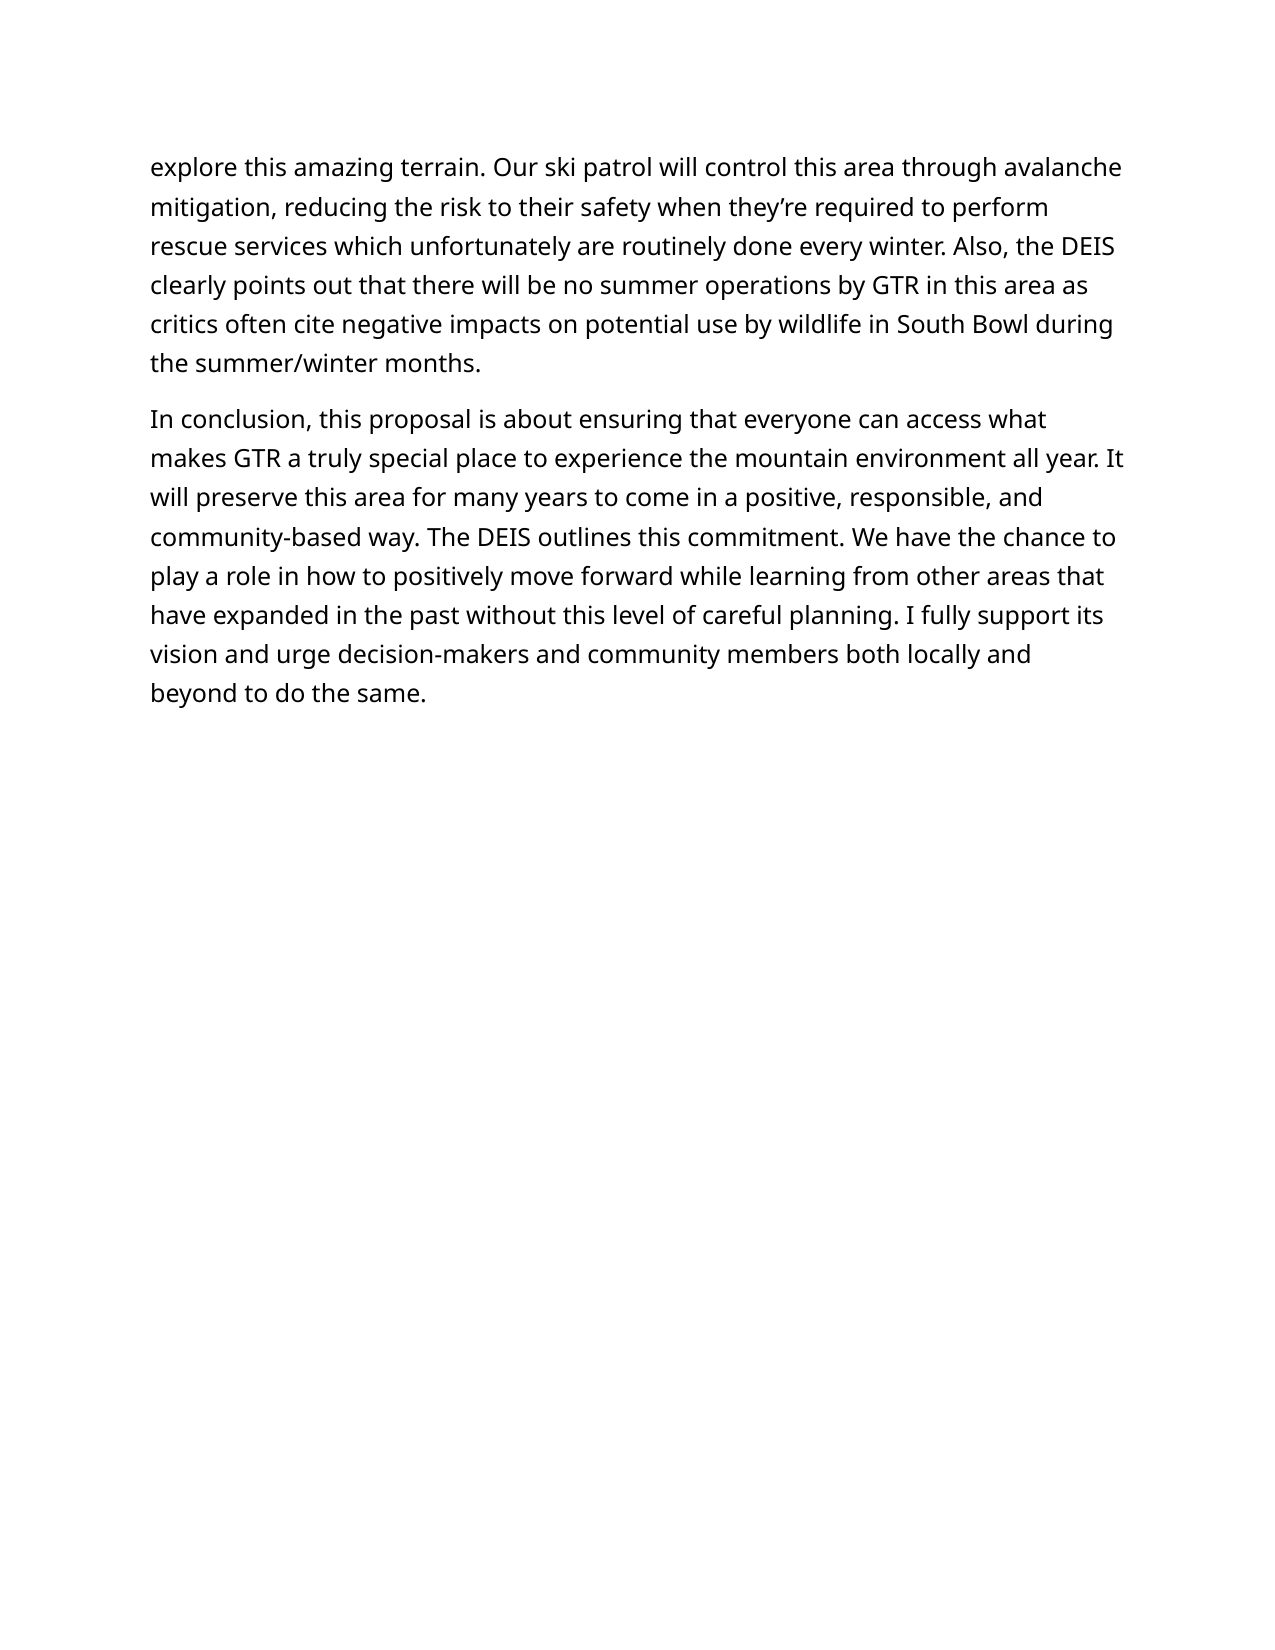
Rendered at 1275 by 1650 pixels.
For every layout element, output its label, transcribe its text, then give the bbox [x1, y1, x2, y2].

text In conclusion, this proposal is about ensuring that everyone can access what makes GTR a truly special place to experience the mountain environment all year. It will preserve this area for many years to come in a positive, responsible, and community-based way. The DEIS outlines this commitment. We have the chance to play a role in how to positively move forward while learning from other areas that have expanded in the past without this level of careful planning. I fully support its vision and urge decision-makers and community members both locally and beyond to do the same. [150, 402, 1125, 710]
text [150, 150, 1125, 380]
